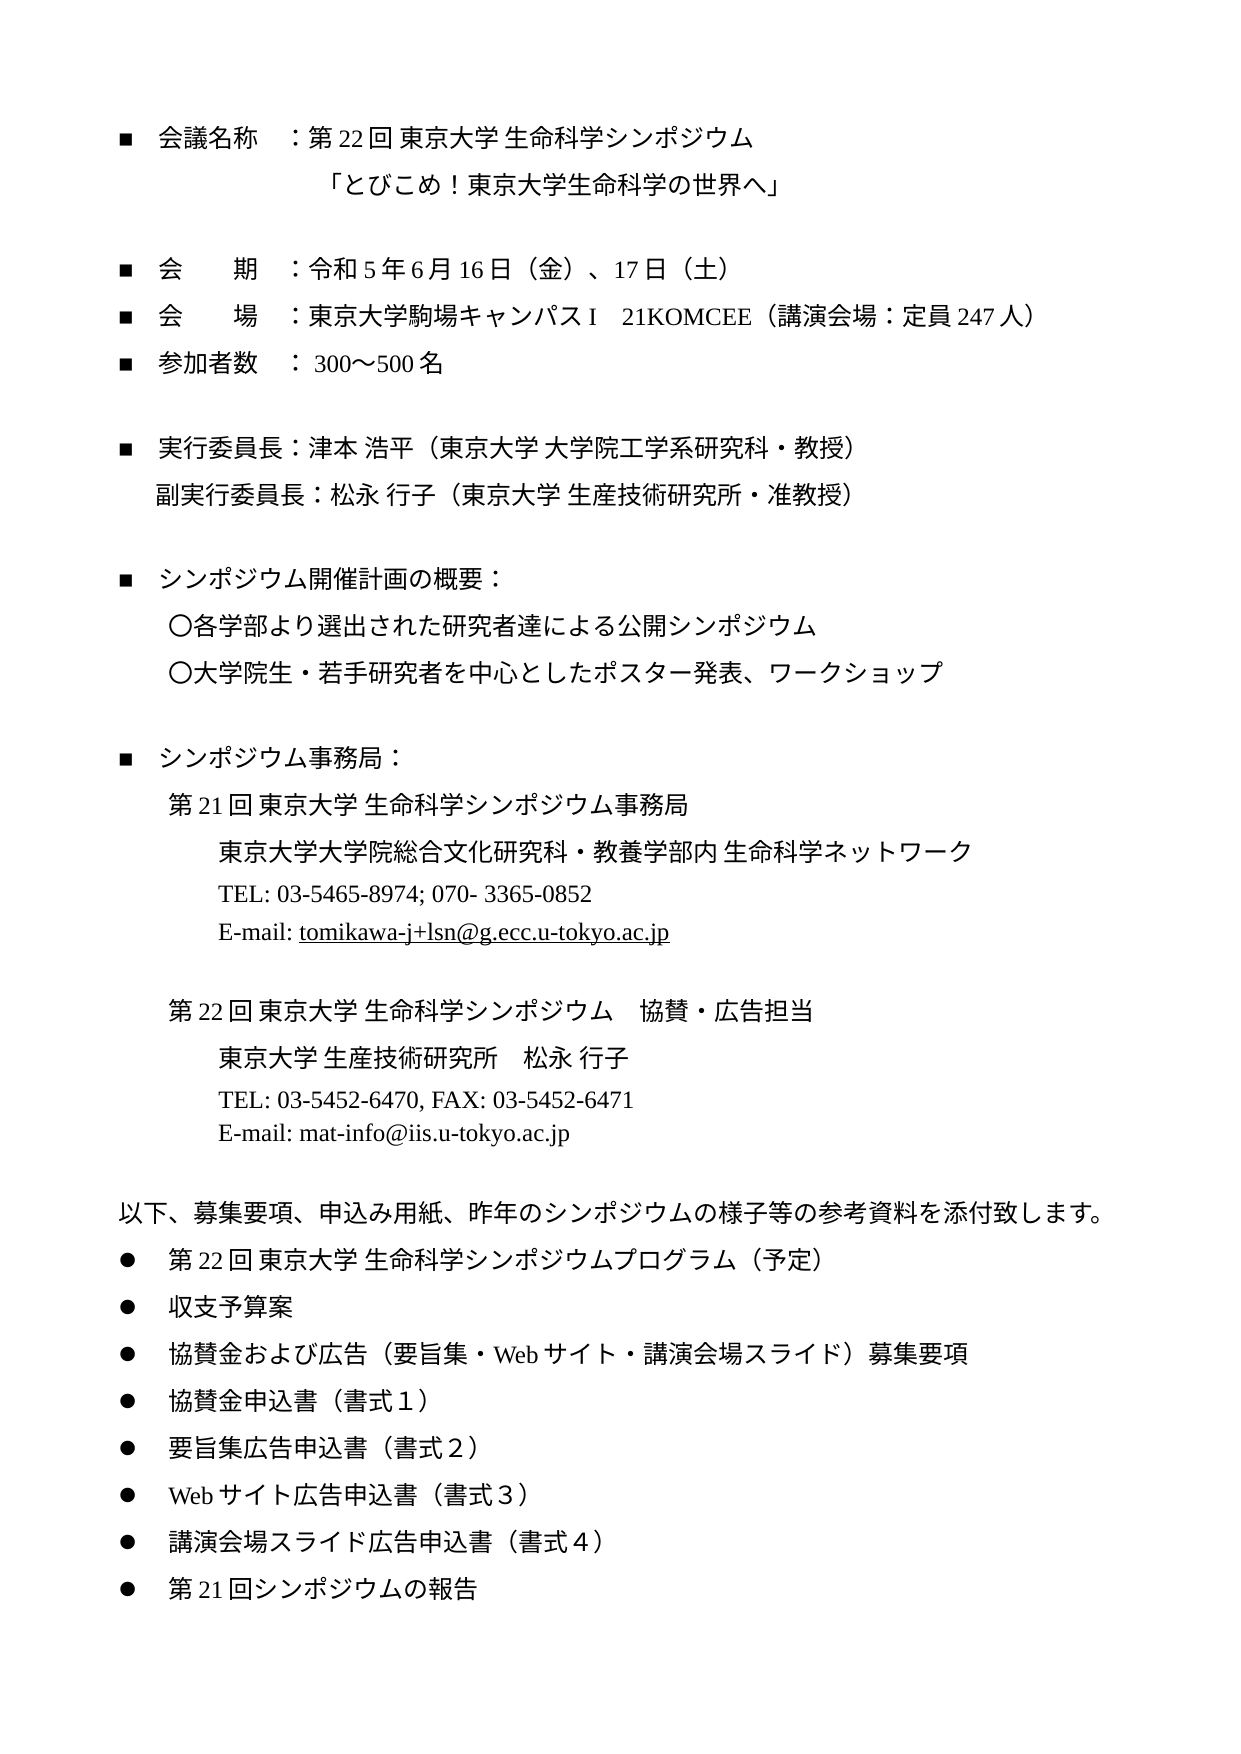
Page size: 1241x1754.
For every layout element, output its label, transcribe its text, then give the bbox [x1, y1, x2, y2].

list 第21回シンポジウムの報告 [118, 1570, 1122, 1606]
text TEL: 03-5465-8974; 070- 3365-0852 [118, 879, 1122, 908]
text 以下、募集要項、申込み用紙、昨年のシンポジウムの様子等の参考資料を添付致します。 [118, 1193, 1122, 1229]
list 第22回 東京大学 生命科学シンポジウムプログラム（予定） [118, 1240, 1122, 1276]
list Webサイト広告申込書（書式３） [118, 1476, 1122, 1512]
text ■ 会 期 ：令和5年6月16日（金）、17日（土） [118, 249, 1122, 286]
text ■ 実行委員長：津本 浩平（東京大学 大学院工学系研究科・教授） [118, 428, 1122, 464]
text 〇各学部より選出された研究者達による公開シンポジウム [118, 607, 1122, 643]
text ■ 会 場 ：東京大学駒場キャンパスI 21KOMCEE（講演会場：定員247人） [118, 297, 1122, 333]
list 収支予算案 [118, 1287, 1122, 1323]
text 〇大学院生・若手研究者を中心としたポスター発表、ワークショップ [118, 654, 1122, 690]
text ■ シンポジウム事務局： [118, 738, 1122, 774]
text ■ 参加者数 ： 300〜500名 [118, 344, 1122, 380]
text E-mail: mat-info@iis.u-tokyo.ac.jp [118, 1118, 1122, 1147]
text 副実行委員長：松永 行子（東京大学 生産技術研究所・准教授） [118, 475, 1122, 511]
list 要旨集広告申込書（書式２） [118, 1428, 1122, 1465]
list 講演会場スライド広告申込書（書式４） [118, 1523, 1122, 1559]
text 東京大学大学院総合文化研究科・教養学部内 生命科学ネットワーク [118, 832, 1122, 868]
list 協賛金および広告（要旨集・Webサイト・講演会場スライド）募集要項 [118, 1334, 1122, 1371]
text 東京大学 生産技術研究所 松永 行子 [118, 1038, 1122, 1074]
list 協賛金申込書（書式１） [118, 1381, 1122, 1418]
text TEL: 03-5452-6470, FAX: 03-5452-6471 [118, 1085, 1122, 1114]
text 第22回 東京大学 生命科学シンポジウム 協賛・広告担当 [118, 991, 1122, 1027]
text ■ 会議名称 ：第22回 東京大学 生命科学シンポジウム 「とびこめ！東京大学生命科学の世界へ」 [118, 118, 1122, 201]
text 第21回 東京大学 生命科学シンポジウム事務局 [118, 785, 1122, 821]
text E-mail: tomikawa-j+lsn@g.ecc.u-tokyo.ac.jp [118, 917, 1122, 945]
text ■ シンポジウム開催計画の概要： [118, 559, 1122, 596]
